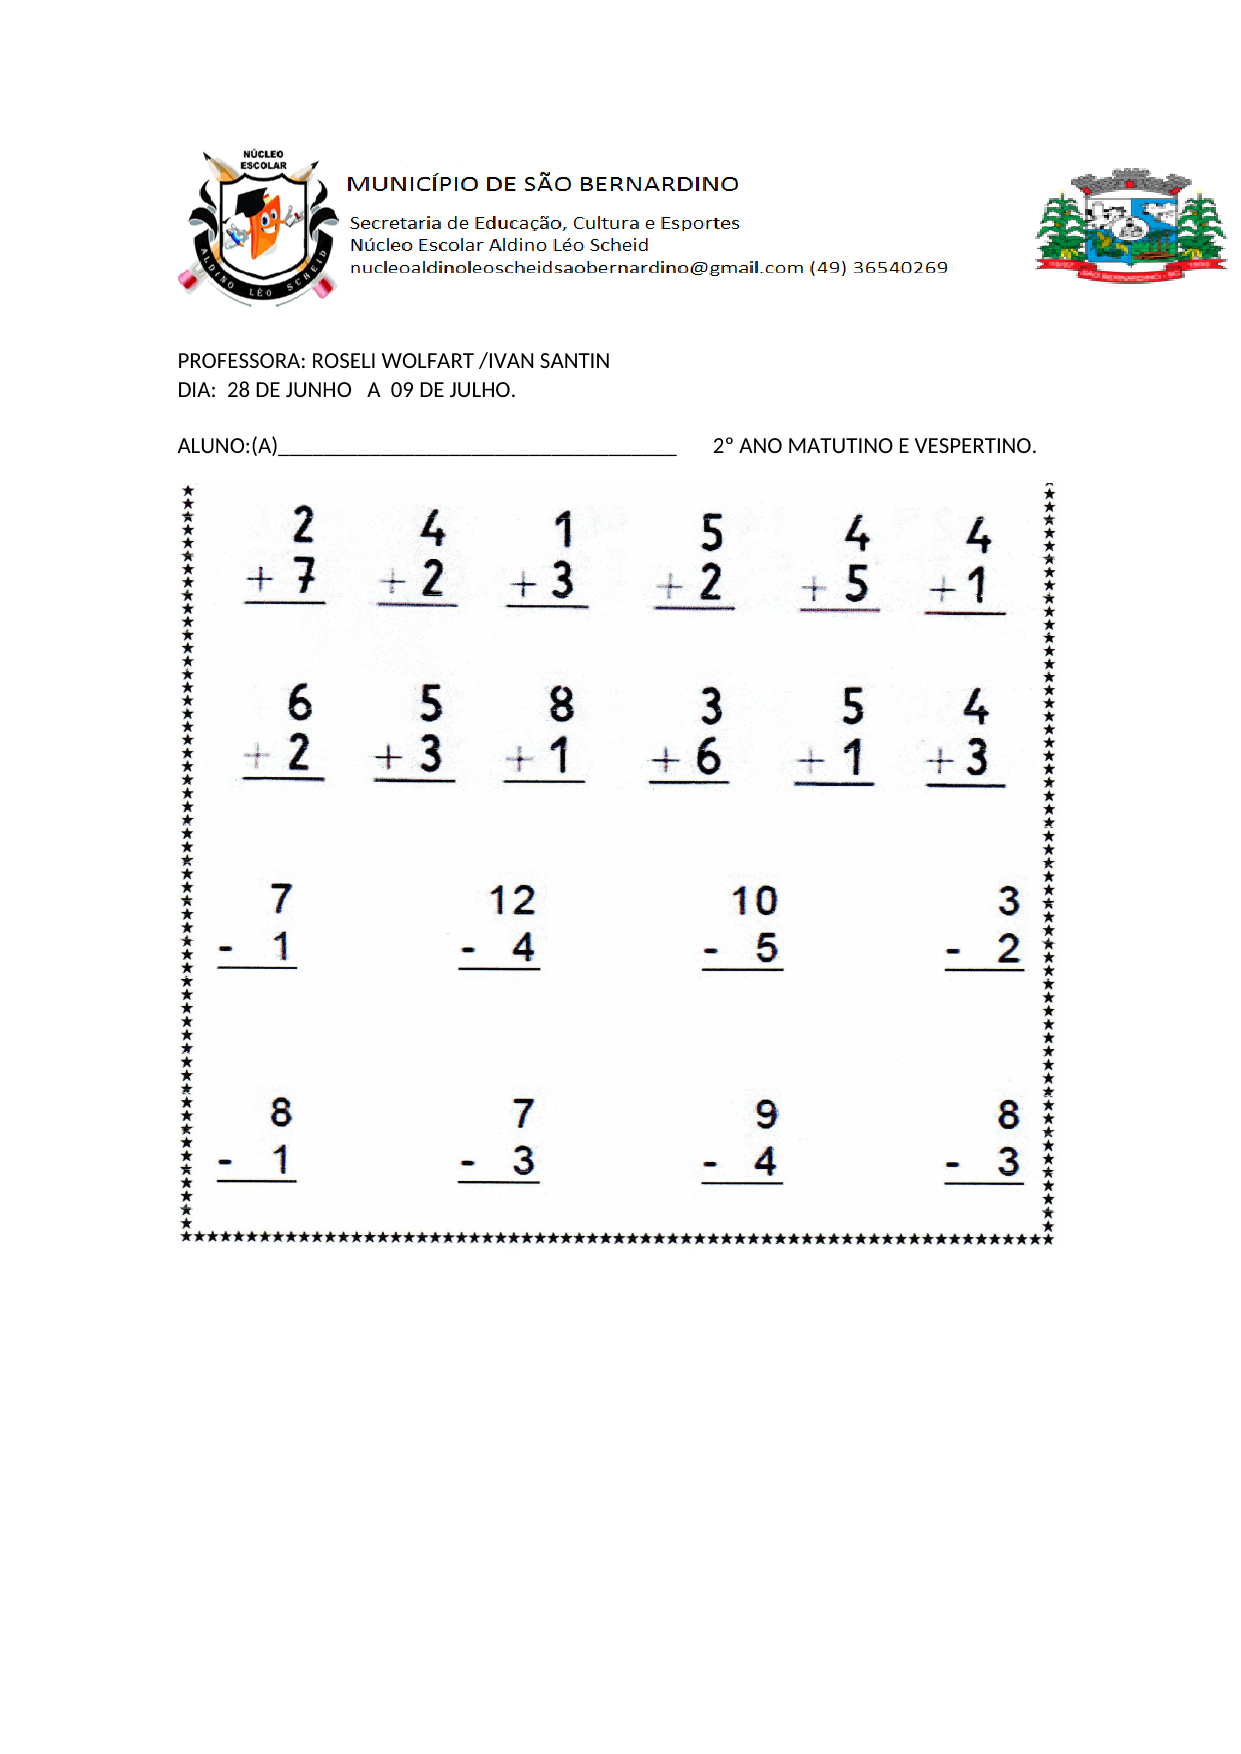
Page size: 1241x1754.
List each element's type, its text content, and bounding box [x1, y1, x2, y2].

text ALUNO:(A)___________________________________ 2º ANO MATUTINO E VESPERTINO. [177, 431, 1063, 459]
text DIA: 28 DE JUNHO A 09 DE JULHO. [177, 375, 1063, 403]
text PROFESSORA: ROSELI WOLFART /IVAN SANTIN [177, 347, 1063, 375]
picture [177, 483, 1064, 1249]
picture [177, 147, 1233, 322]
